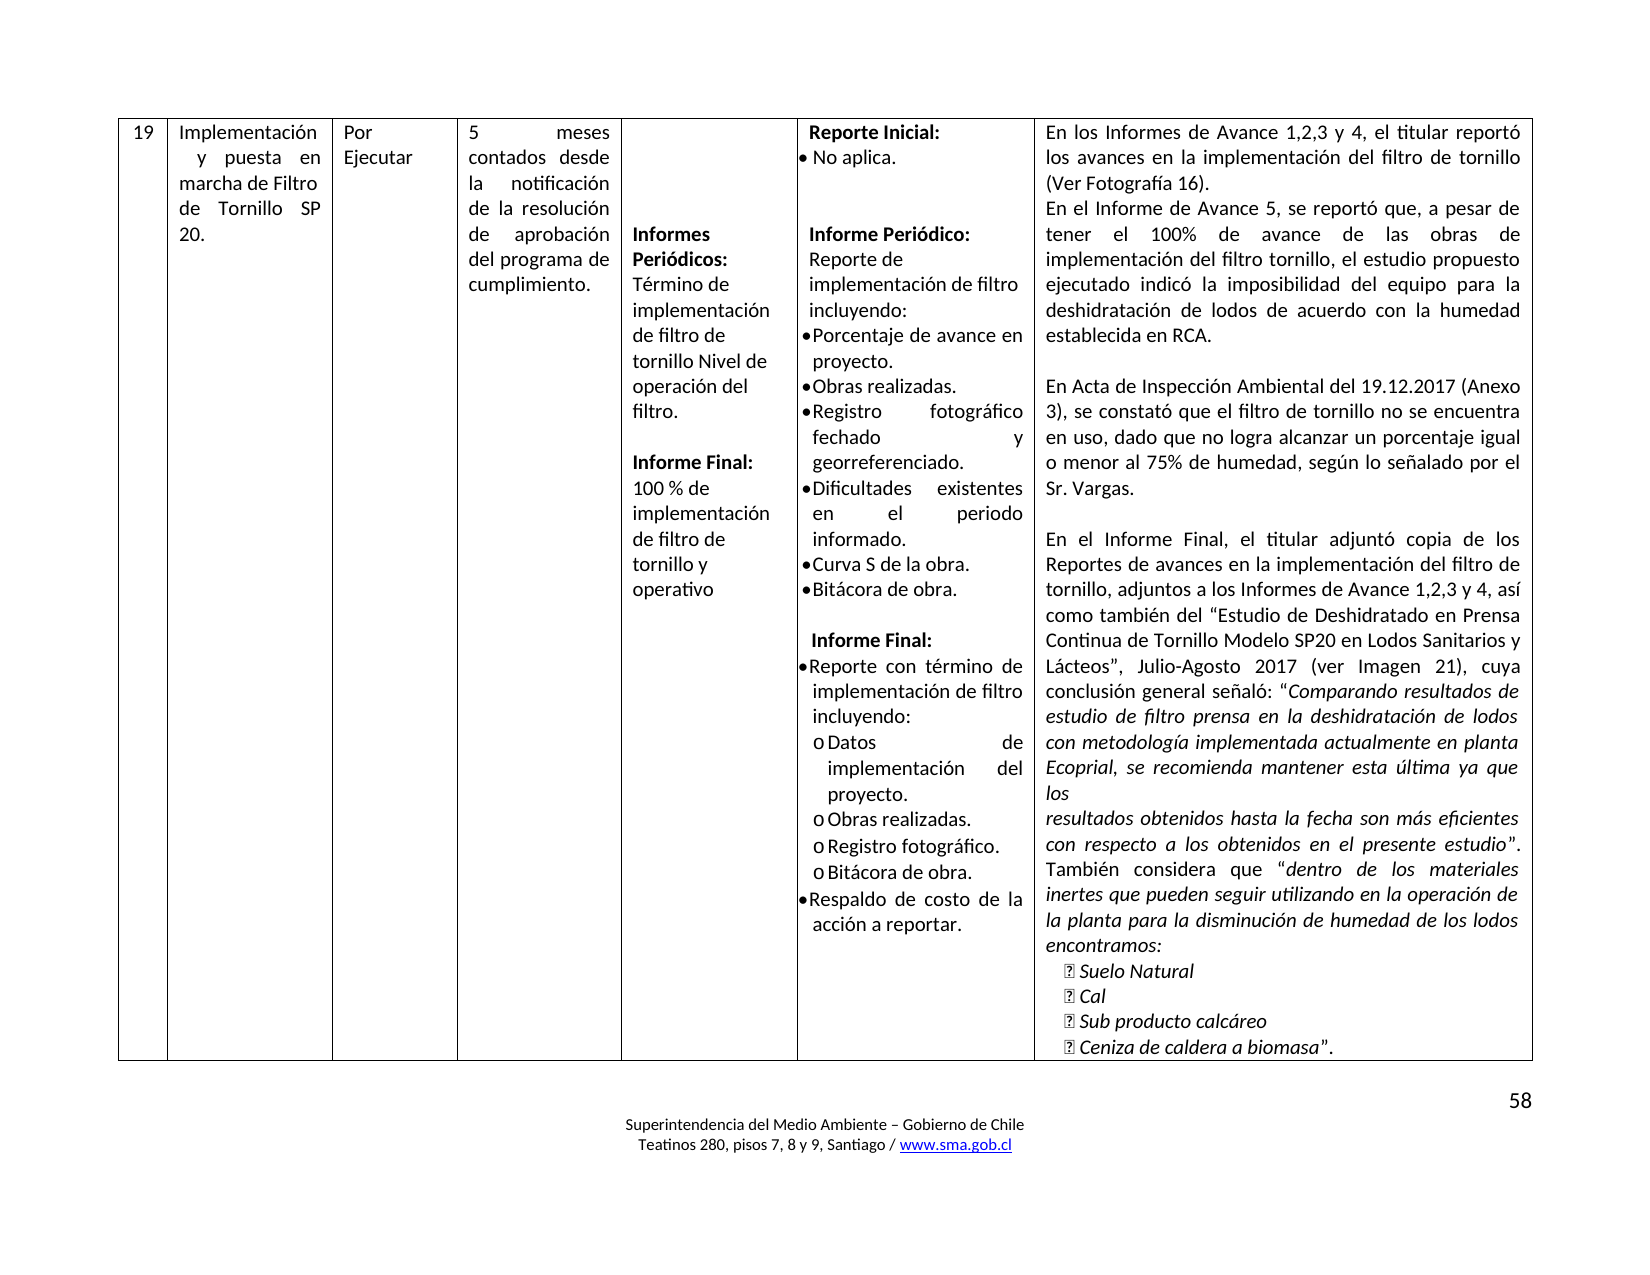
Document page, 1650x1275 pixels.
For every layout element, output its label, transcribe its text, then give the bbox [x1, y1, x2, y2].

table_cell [798, 119, 1034, 1059]
table_cell Por Ejecutar [333, 119, 457, 1059]
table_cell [168, 119, 332, 1059]
table_cell 19 [119, 119, 167, 1059]
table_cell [622, 119, 797, 1059]
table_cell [458, 119, 621, 1059]
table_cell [1035, 119, 1532, 1059]
